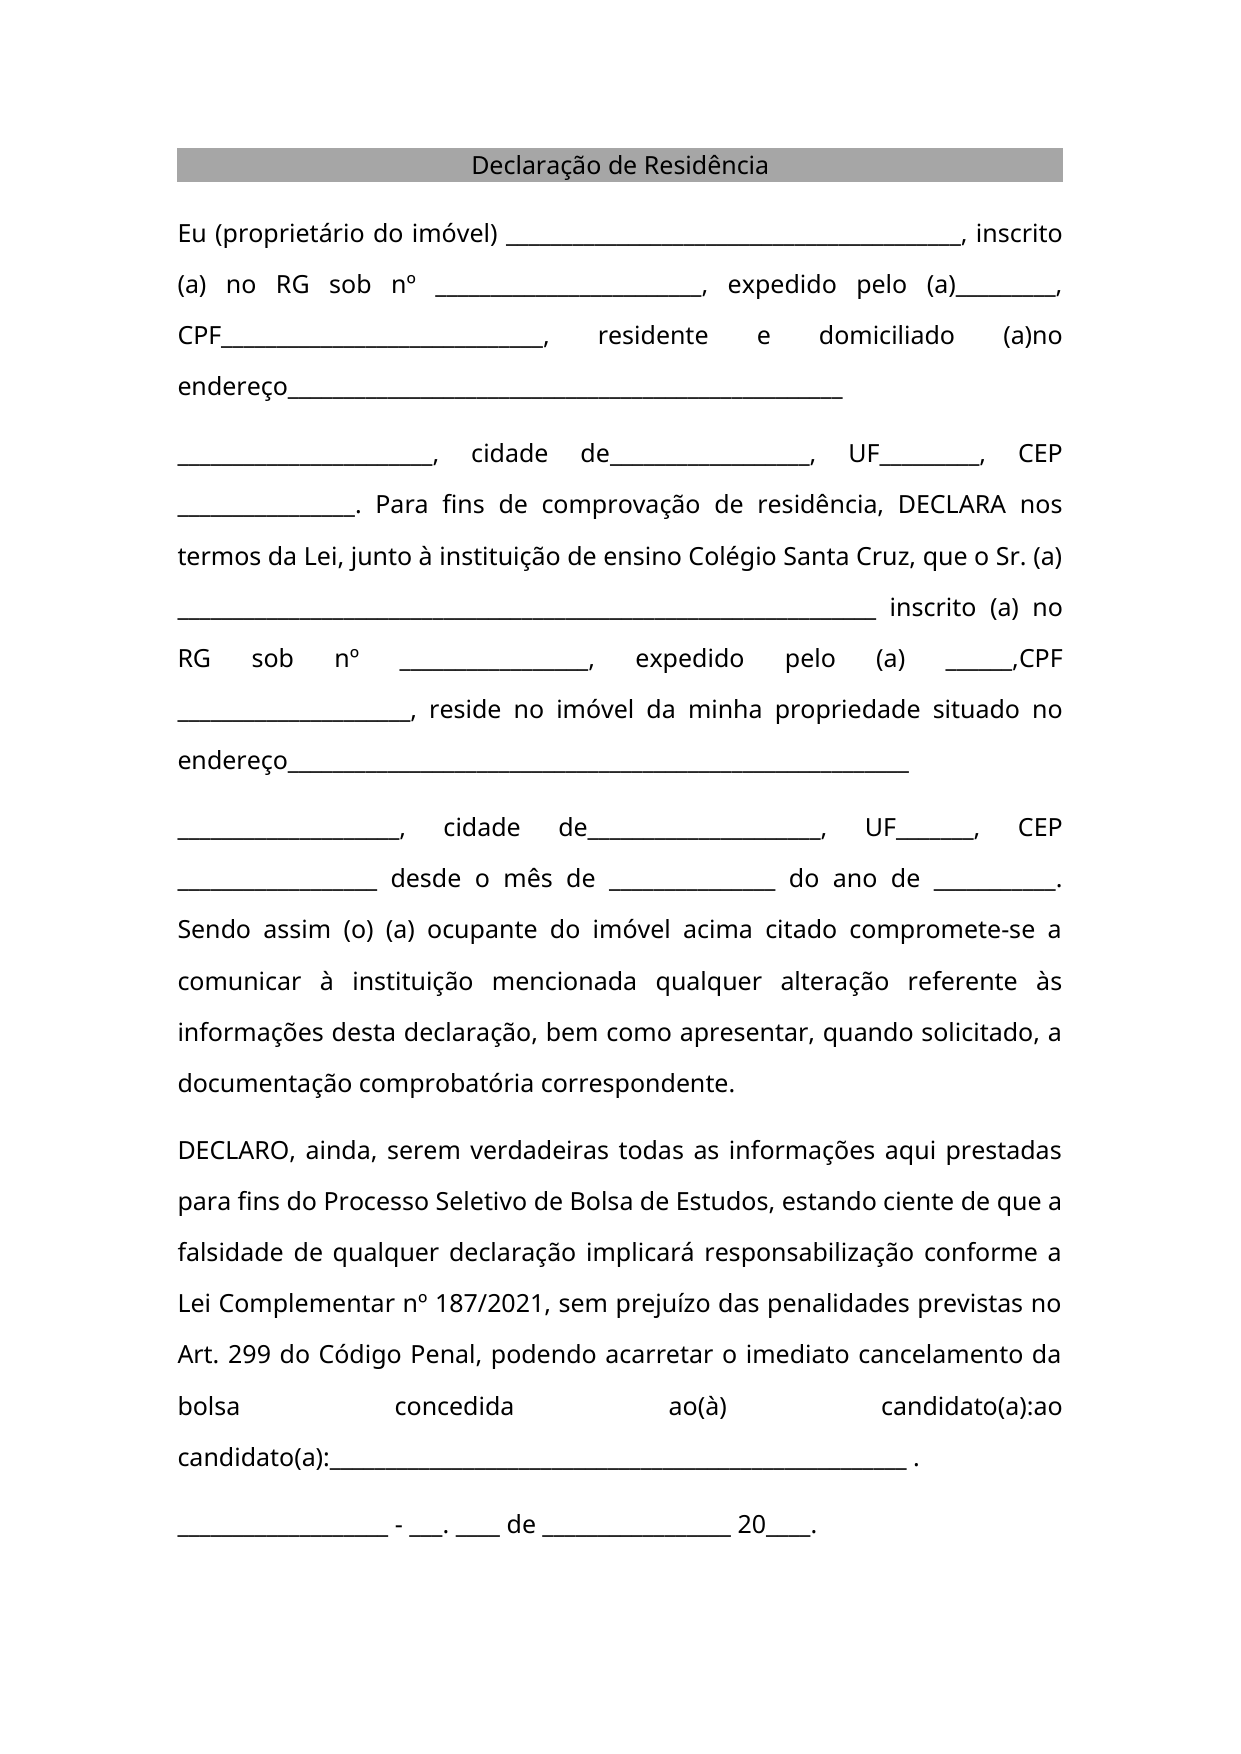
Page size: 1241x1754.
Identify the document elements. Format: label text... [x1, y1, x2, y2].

text ____________________, cidade de_____________________, UF_______, CEP __________________ desde o mês de _______________ do ano de ___________. Sendo assim (o) (a) ocupante do imóvel acima citado compromete-se a comunicar à instituição mencionada qualquer alteração referente às informações desta declaração, bem como apresentar, quando solicitado, a documentação comprobatória correspondente. [177, 810, 1063, 1099]
text DECLARO, ainda, serem verdadeiras todas as informações aqui prestadas para fins do Processo Seletivo de Bolsa de Estudos, estando ciente de que a falsidade de qualquer declaração implicará responsabilização conforme a Lei Complementar nº 187/2021, sem prejuízo das penalidades previstas no Art. 299 do Código Penal, podendo acarretar o imediato cancelamento da bolsa concedida ao(à) candidato(a):ao candidato(a):____________________________________________________ . [177, 1133, 1063, 1473]
text ___________________ - ___. ____ de _________________ 20____. [177, 1507, 1063, 1541]
text Declaração de Residência [177, 148, 1063, 182]
text _______________________, cidade de__________________, UF_________, CEP ________________. Para fins de comprovação de residência, DECLARA nos termos da Lei, junto à instituição de ensino Colégio Santa Cruz, que o Sr. (a) _______________________________________________________________ inscrito (a) no RG sob nº _________________, expedido pelo (a) ______,CPF _____________________, reside no imóvel da minha propriedade situado no endereço________________________________________________________ [177, 436, 1063, 776]
text Eu (proprietário do imóvel) _________________________________________, inscrito (a) no RG sob nº ________________________, expedido pelo (a)_________, CPF_____________________________, residente e domiciliado (a)no endereço__________________________________________________ [177, 215, 1063, 402]
